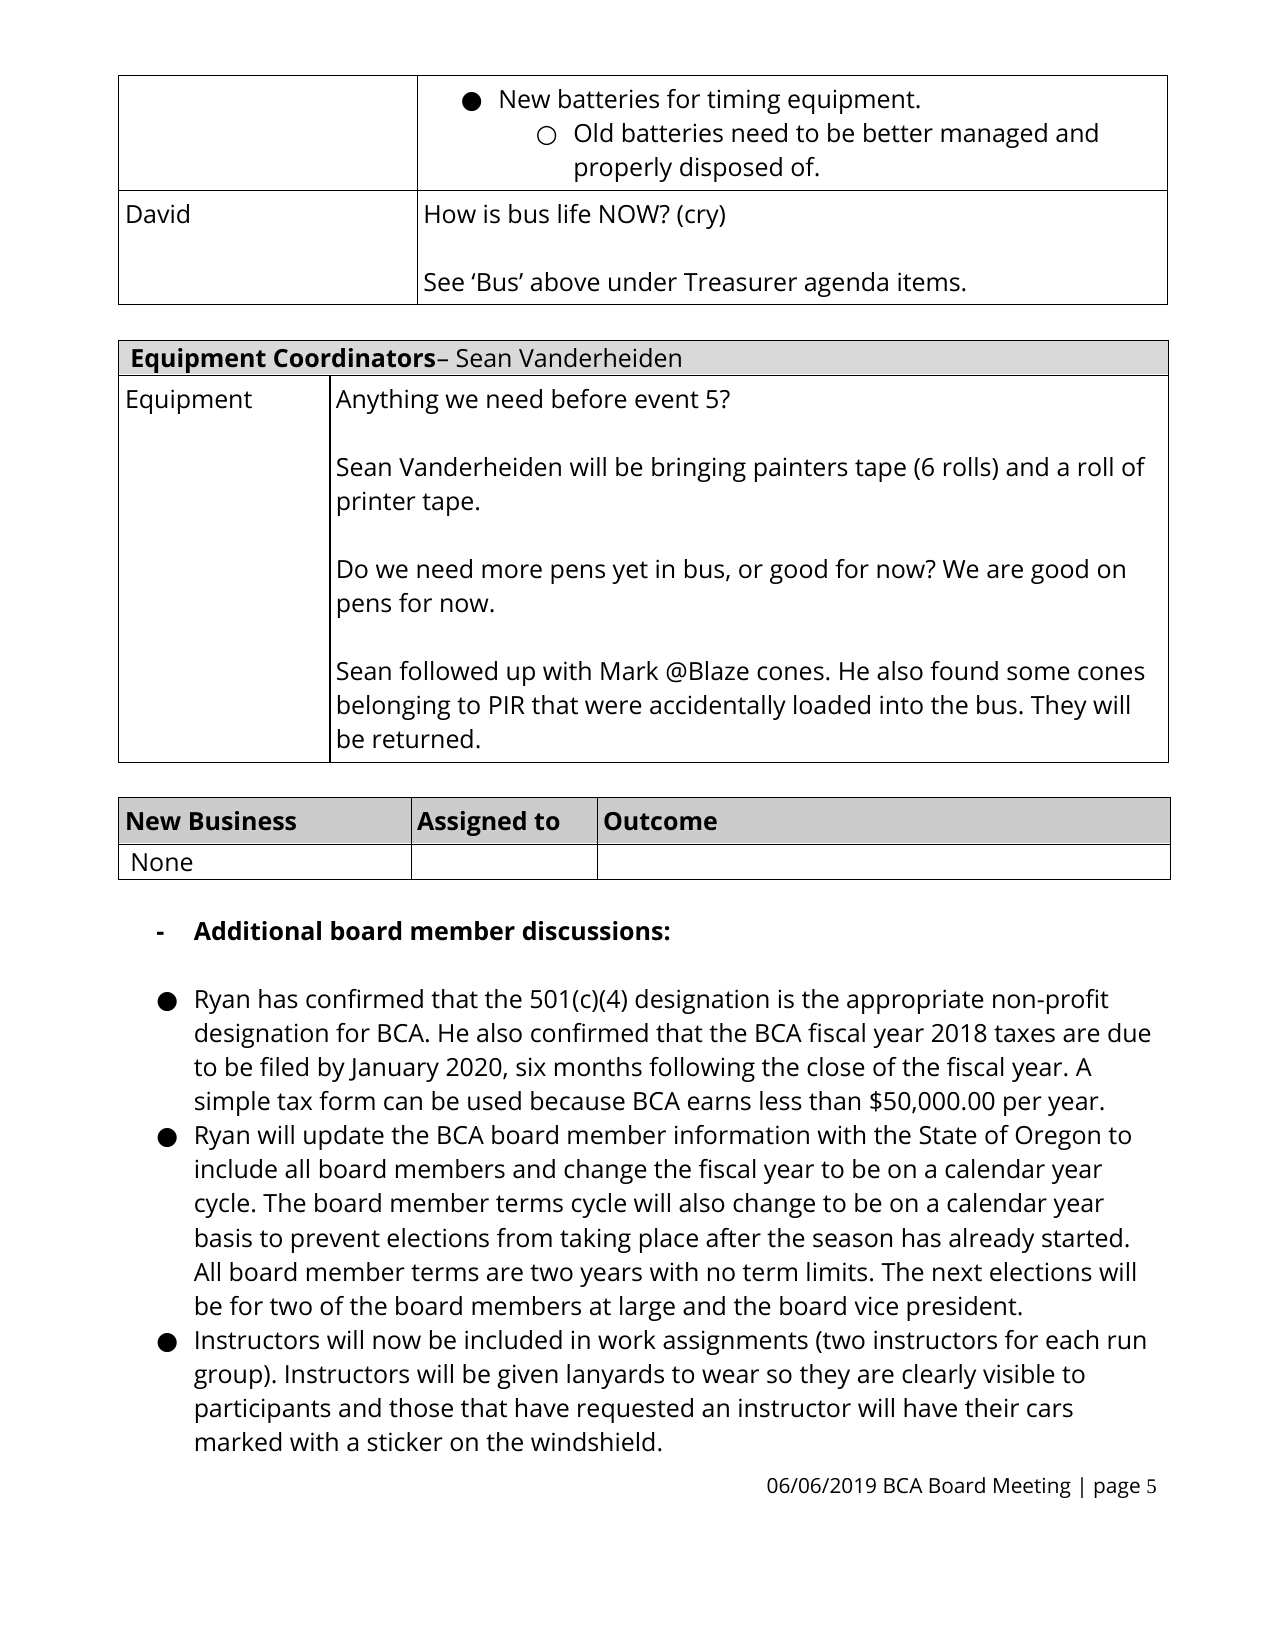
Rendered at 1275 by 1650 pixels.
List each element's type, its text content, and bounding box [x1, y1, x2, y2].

list Additional board member discussions: [156, 914, 1157, 948]
table_header Assigned to [412, 798, 597, 843]
table_cell Equipment [119, 376, 329, 762]
table_cell None [119, 845, 411, 878]
table_cell [412, 845, 597, 878]
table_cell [119, 76, 417, 190]
list Instructors will now be included in work assignments (two instructors for each run group). Instructors will be given lanyards to wear so they are clearly visible to participants and those that have requested an instructor will have their cars marked with a sticker on the windshield. [156, 1322, 1157, 1459]
table_cell [598, 845, 1170, 878]
table_header Outcome [598, 798, 1170, 843]
list Ryan will update the BCA board member information with the State of Oregon to include all board members and change the fiscal year to be on a calendar year cycle. The board member terms cycle will also change to be on a calendar year basis to prevent elections from taking place after the season has already started. All board member terms are two years with no term limits. The next elections will be for two of the board members at large and the board vice president. [156, 1118, 1157, 1322]
table_cell Anything we need before event 5? Sean Vanderheiden will be bringing painters tape (6 rolls) and a roll of printer tape. Do we need more pens yet in bus, or good for now? We are good on pens for now. Sean followed up with Mark @Blaze cones. He also found some cones belonging to PIR that were accidentally loaded into the bus. They will be returned. [331, 376, 1168, 762]
list Ryan has confirmed that the 501(c)(4) designation is the appropriate non-profit designation for BCA. He also confirmed that the BCA fiscal year 2018 taxes are due to be filed by January 2020, six months following the close of the fiscal year. A simple tax form can be used because BCA earns less than $50,000.00 per year. [156, 982, 1157, 1118]
table_header Equipment Coordinators– Sean Vanderheiden [119, 341, 1168, 374]
table_cell How is bus life NOW? (cry) See ‘Bus’ above under Treasurer agenda items. [418, 191, 1167, 304]
table_cell David [119, 191, 417, 304]
table_header New Business [119, 798, 411, 843]
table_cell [418, 76, 1167, 190]
